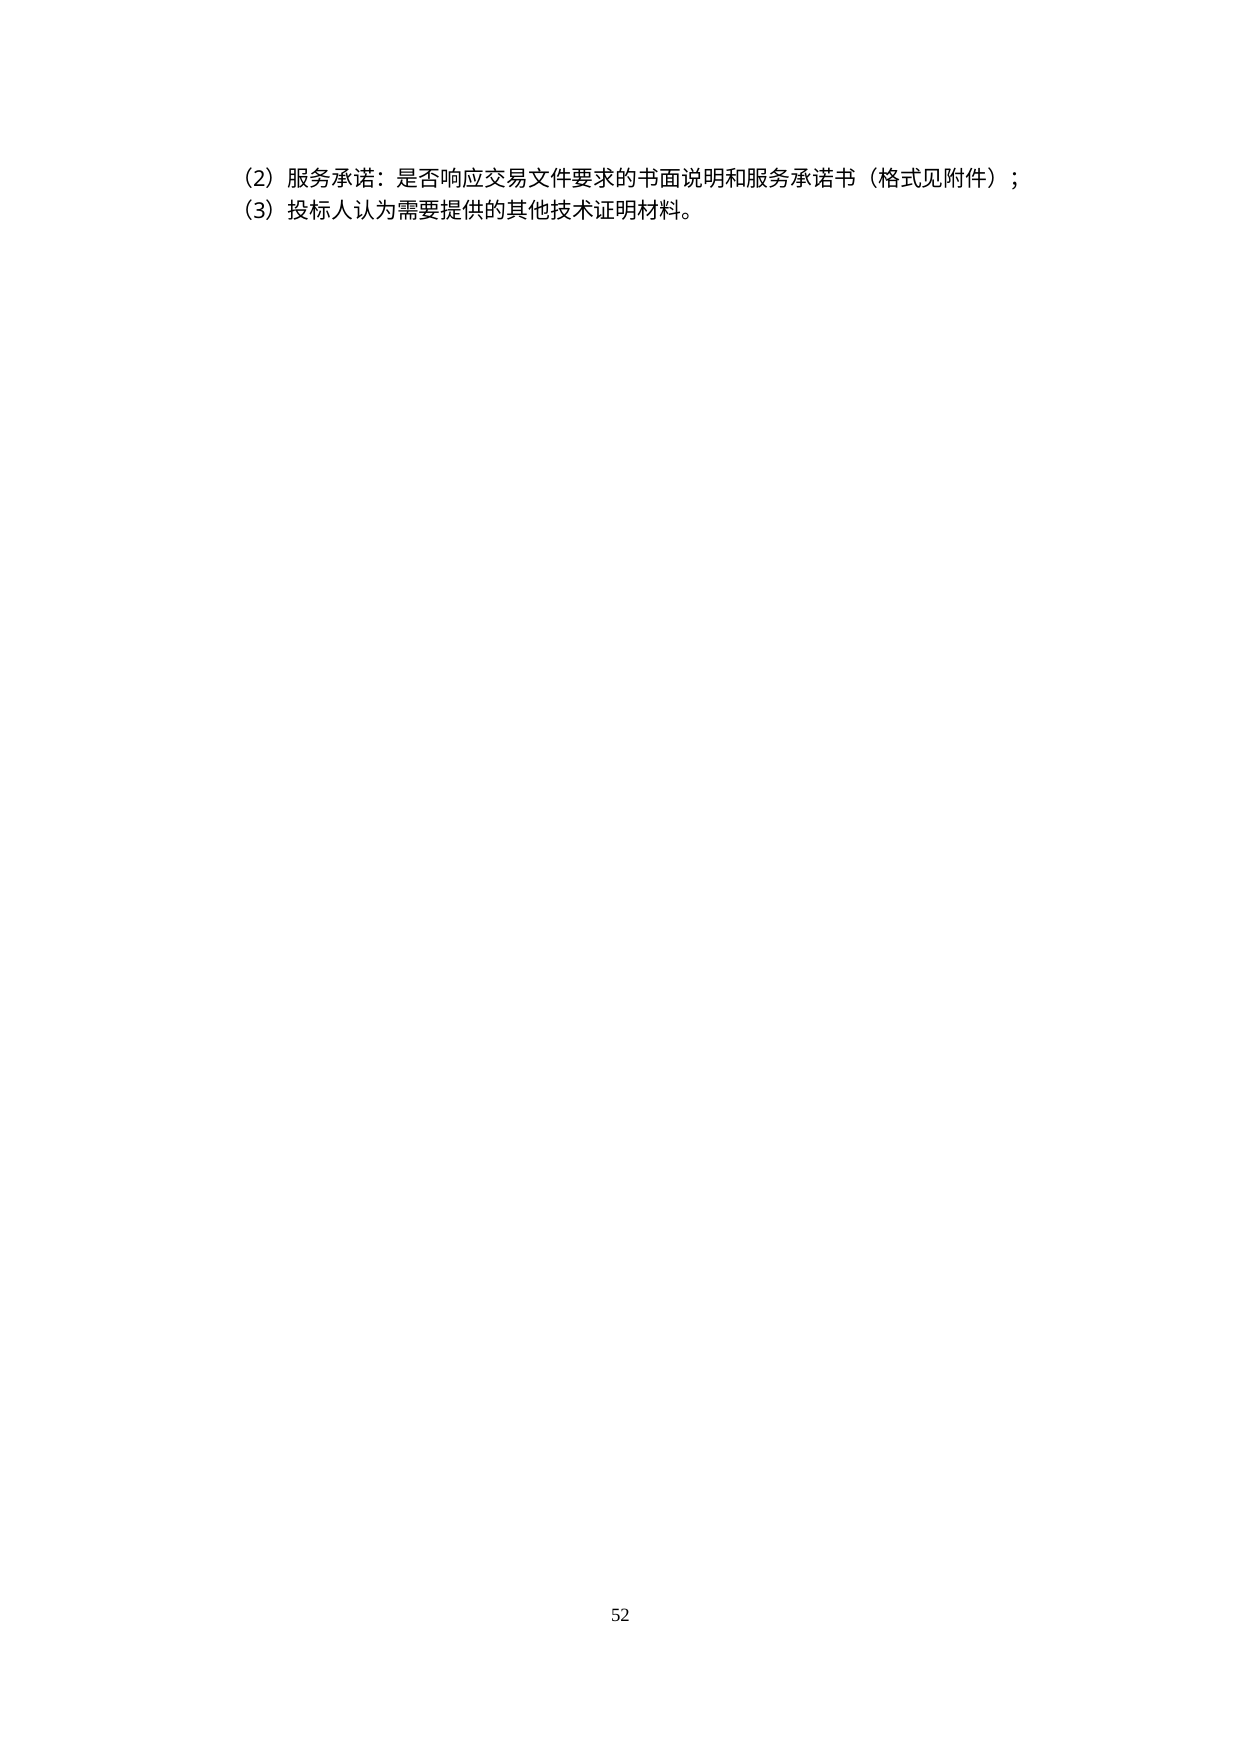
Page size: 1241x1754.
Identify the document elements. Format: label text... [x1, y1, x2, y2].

text （2）服务承诺：是否响应交易文件要求的书面说明和服务承诺书（格式见附件）； [187, 160, 1053, 193]
text （3）投标人认为需要提供的其他技术证明材料。 [187, 193, 1053, 225]
